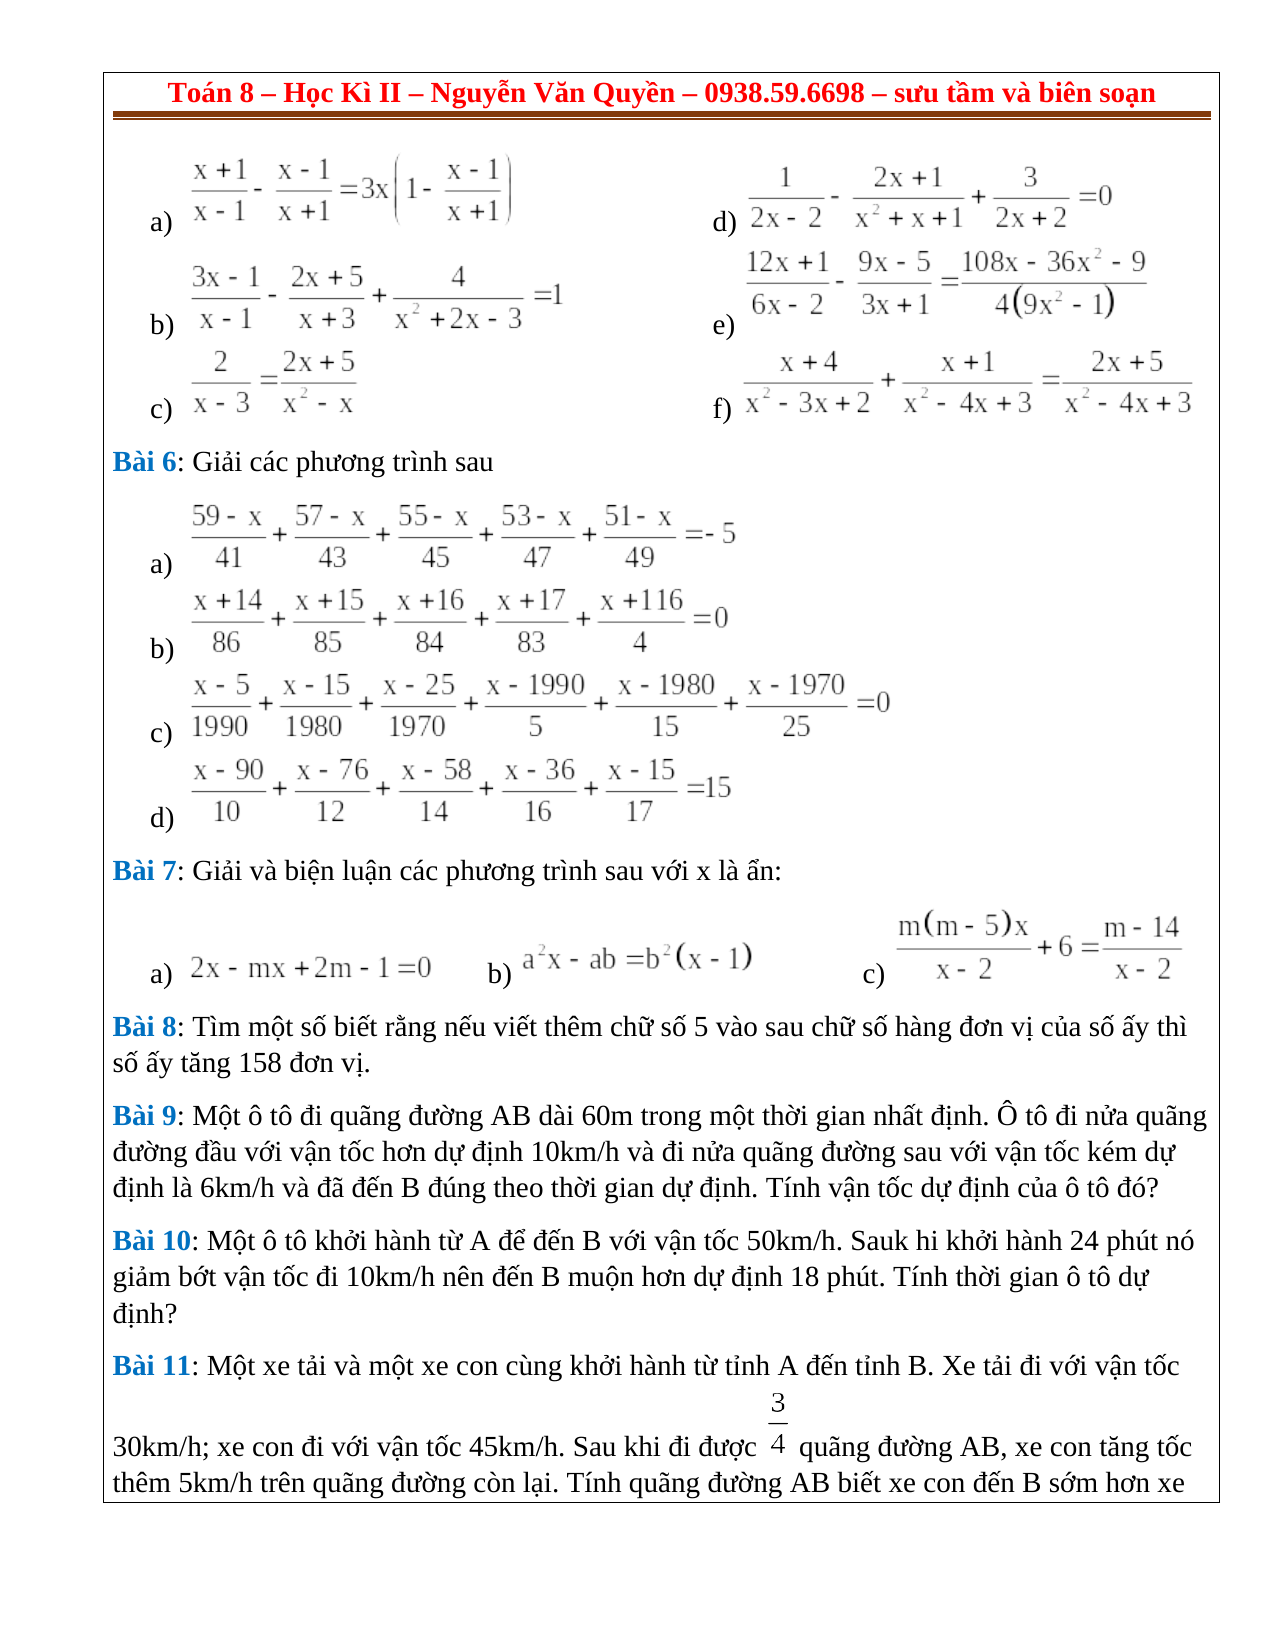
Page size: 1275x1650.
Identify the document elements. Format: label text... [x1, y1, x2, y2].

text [112, 1348, 1211, 1499]
text Bài 10: Một ô tô khởi hành từ A để đến B với vận tốc 50km/h. Sauk hi khởi hành 24 phút nó giảm bớt vận tốc đi 10km/h nên đến B muộn hơn dự định 18 phút. Tính thời gian ô tô dự định? [112, 1223, 1211, 1329]
text Bài 9: Một ô tô đi quãng đường AB dài 60m trong một thời gian nhất định. Ô tô đi nửa quãng đường đầu với vận tốc hơn dự định 10km/h và đi nửa quãng đường sau với vận tốc kém dự định là 6km/h và đã đến B đúng theo thời gian dự định. Tính vận tốc dự định của ô tô đó? [112, 1098, 1211, 1204]
text Bài 8: Tìm một số biết rằng nếu viết thêm chữ số 5 vào sau chữ số hàng đơn vị của số ấy thì số ấy tăng 158 đơn vị. [112, 1009, 1211, 1079]
list f) [150, 343, 1211, 425]
list d) [150, 150, 1211, 238]
list b) c) [150, 906, 1211, 990]
text Bài 7: Giải và biện luận các phương trình sau với x là ẩn: [112, 853, 1211, 887]
text Bài 6: Giải các phương trình sau [112, 444, 1211, 478]
list e) [150, 241, 1211, 340]
